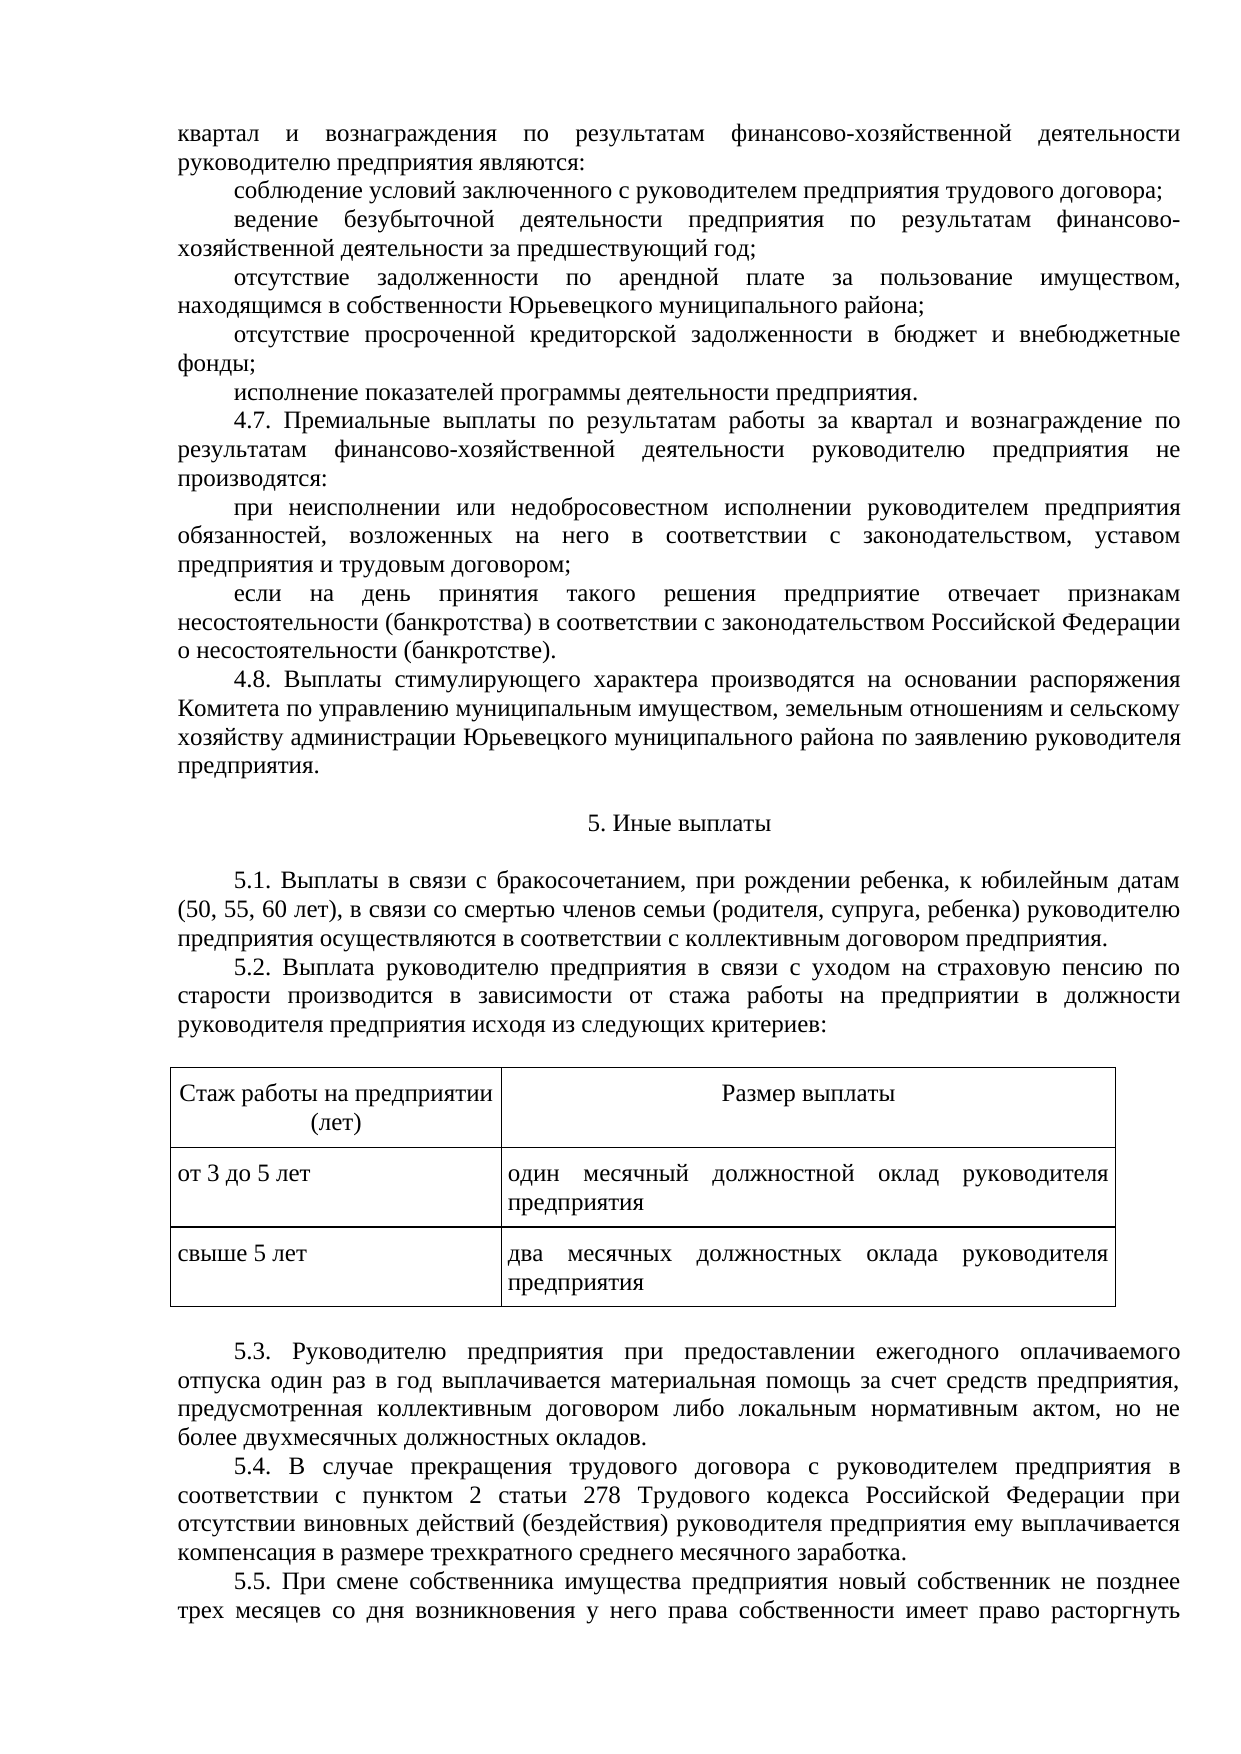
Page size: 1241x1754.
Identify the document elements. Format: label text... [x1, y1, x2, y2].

table_header Стаж работы на предприятии (лет) [171, 1068, 501, 1147]
text 5.4. В случае прекращения трудового договора с руководителем предприятия в соответствии с пунктом 2 статьи 278 Трудового кодекса Российской Федерации при отсутствии виновных действий (бездействия) руководителя предприятия ему выплачивается компенсация в размере трехкратного среднего месячного заработка. [177, 1451, 1181, 1566]
text 5.3. Руководителю предприятия при предоставлении ежегодного оплачиваемого отпуска один раз в год выплачивается материальная помощь за счет средств предприятия, предусмотренная коллективным договором либо локальным нормативным актом, но не более двухмесячных должностных окладов. [177, 1336, 1181, 1451]
text отсутствие просроченной кредиторской задолженности в бюджет и внебюджетные фонды; [177, 319, 1181, 377]
text 4.7. Премиальные выплаты по результатам работы за квартал и вознаграждение по результатам финансово-хозяйственной деятельности руководителю предприятия не производятся: [177, 406, 1181, 492]
text исполнение показателей программы деятельности предприятия. [177, 377, 1181, 406]
text 4.8. Выплаты стимулирующего характера производятся на основании распоряжения Комитета по управлению муниципальным имуществом, земельным отношениям и сельскому хозяйству администрации Юрьевецкого муниципального района по заявлению руководителя предприятия. [177, 664, 1181, 779]
text ведение безубыточной деятельности предприятия по результатам финансово-хозяйственной деятельности за предшествующий год; [177, 204, 1181, 262]
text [177, 118, 1181, 176]
text при неисполнении или недобросовестном исполнении руководителем предприятия обязанностей, возложенных на него в соответствии с законодательством, уставом предприятия и трудовым договором; [177, 492, 1181, 578]
text если на день принятия такого решения предприятие отвечает признакам несостоятельности (банкротства) в соответствии с законодательством Российской Федерации о несостоятельности (банкротстве). [177, 578, 1181, 664]
table_cell два месячных должностных оклада руководителя предприятия [502, 1228, 1115, 1306]
table_cell один месячный должностной оклад руководителя предприятия [502, 1148, 1115, 1226]
table_cell свыше 5 лет [171, 1228, 501, 1306]
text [177, 1566, 1181, 1623]
text 5.1. Выплаты в связи с бракосочетанием, при рождении ребенка, к юбилейным датам (50, 55, 60 лет), в связи со смертью членов семьи (родителя, супруга, ребенка) руководителю предприятия осуществляются в соответствии с коллективным договором предприятия. [177, 866, 1181, 952]
title 5. Иные выплаты [177, 808, 1181, 837]
table_cell от 3 до 5 лет [171, 1148, 501, 1226]
table_header Размер выплаты [502, 1068, 1115, 1147]
text отсутствие задолженности по арендной плате за пользование имуществом, находящимся в собственности Юрьевецкого муниципального района; [177, 262, 1181, 319]
text 5.2. Выплата руководителю предприятия в связи с уходом на страховую пенсию по старости производится в зависимости от стажа работы на предприятии в должности руководителя предприятия исходя из следующих критериев: [177, 952, 1181, 1038]
text соблюдение условий заключенного с руководителем предприятия трудового договора; [177, 176, 1181, 204]
